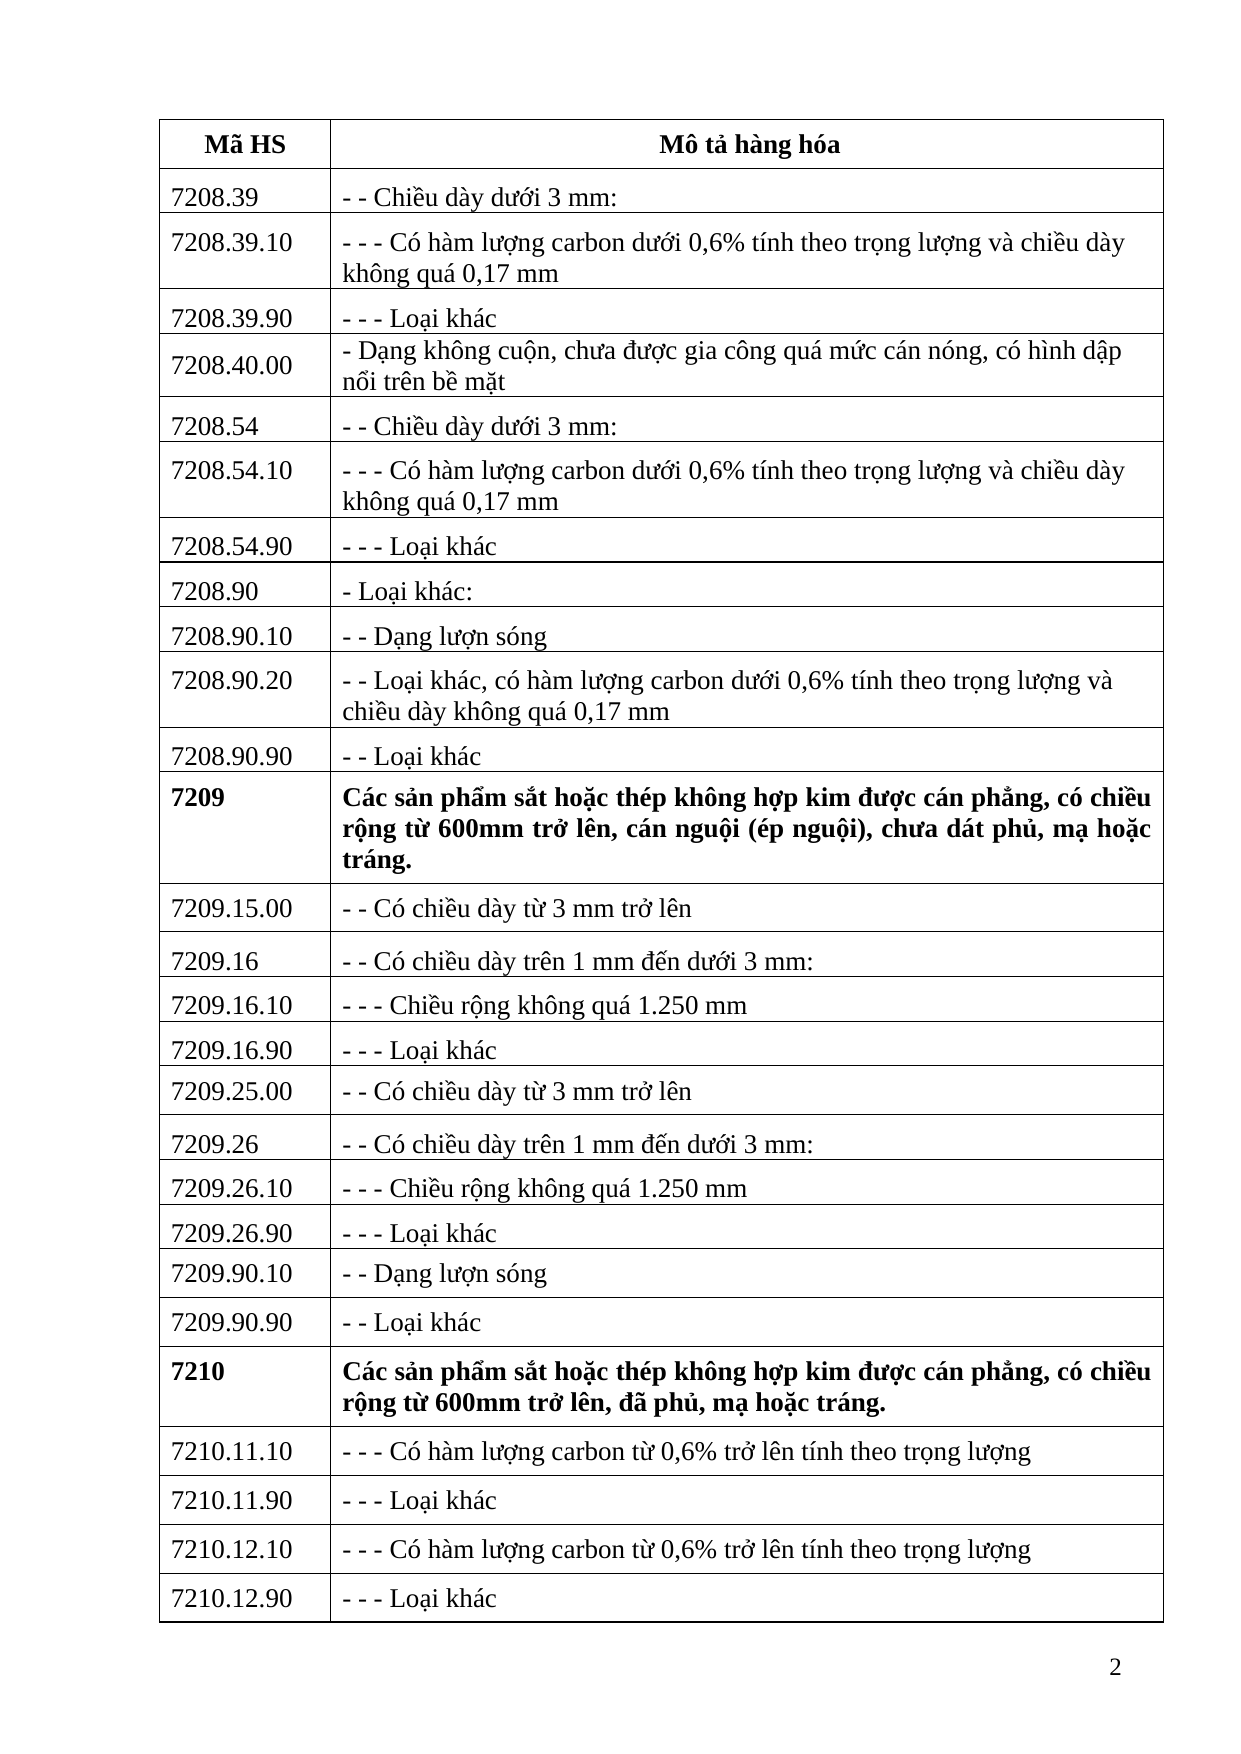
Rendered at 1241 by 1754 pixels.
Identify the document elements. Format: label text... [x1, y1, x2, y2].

table_cell Các sản phẩm sắt hoặc thép không hợp kim được cán phẳng, có chiều rộng từ 600mm trở lên, đã phủ, mạ hoặc tráng. [331, 1347, 1163, 1426]
table_cell - - - Loại khác [331, 1205, 1163, 1248]
table_cell - - - Có hàm lượng carbon dưới 0,6% tính theo trọng lượng và chiều dày không quá 0,17 mm [331, 442, 1163, 517]
table_cell Các sản phẩm sắt hoặc thép không hợp kim được cán phẳng, có chiều rộng từ 600mm trở lên, cán nguội (ép nguội), chưa dát phủ, mạ hoặc tráng. [331, 772, 1163, 882]
table_cell - - Có chiều dày từ 3 mm trở lên [331, 884, 1163, 931]
table_cell 7209.26 [160, 1115, 330, 1159]
table_cell - - Loại khác, có hàm lượng carbon dưới 0,6% tính theo trọng lượng và chiều dày không quá 0,17 mm [331, 652, 1163, 727]
table_cell - - Dạng lượn sóng [331, 1249, 1163, 1297]
table_cell - - - Loại khác [331, 1476, 1163, 1524]
table_cell 7208.39 [160, 169, 330, 212]
table_cell - - - Loại khác [331, 518, 1163, 561]
table_cell 7209.26.90 [160, 1205, 330, 1248]
table_cell 7208.54 [160, 397, 330, 441]
table_cell 7208.90.10 [160, 607, 330, 651]
table_cell 7208.90.20 [160, 652, 330, 727]
table_cell - - - Có hàm lượng carbon dưới 0,6% tính theo trọng lượng và chiều dày không quá 0,17 mm [331, 213, 1163, 288]
table_cell 7210.12.90 [160, 1574, 330, 1621]
table_cell 7209 [160, 772, 330, 882]
table_cell - - Dạng lượn sóng [331, 607, 1163, 651]
table_cell - - Có chiều dày từ 3 mm trở lên [331, 1066, 1163, 1114]
table_header Mô tả hàng hóa [331, 120, 1163, 168]
table_cell 7210 [160, 1347, 330, 1426]
table_cell - - - Chiều rộng không quá 1.250 mm [331, 1160, 1163, 1203]
table_cell 7208.39.90 [160, 289, 330, 333]
table_cell 7208.90.90 [160, 728, 330, 771]
table_cell 7209.16.10 [160, 977, 330, 1021]
table_cell 7209.25.00 [160, 1066, 330, 1114]
table_cell - - Loại khác [331, 1298, 1163, 1346]
table_cell 7208.39.10 [160, 213, 330, 288]
table_cell 7208.54.90 [160, 518, 330, 561]
table_cell - - Có chiều dày trên 1 mm đến dưới 3 mm: [331, 932, 1163, 976]
table_cell 7209.90.10 [160, 1249, 330, 1297]
table_cell 7209.16 [160, 932, 330, 976]
table_cell - - - Chiều rộng không quá 1.250 mm [331, 977, 1163, 1021]
table_cell - - - Loại khác [331, 289, 1163, 333]
table_cell 7208.40.00 [160, 334, 330, 396]
table_cell - - Loại khác [331, 728, 1163, 771]
table_cell - - Có chiều dày trên 1 mm đến dưới 3 mm: [331, 1115, 1163, 1159]
table_cell 7210.11.90 [160, 1476, 330, 1524]
table_cell 7210.12.10 [160, 1525, 330, 1572]
table_cell - - - Có hàm lượng carbon từ 0,6% trở lên tính theo trọng lượng [331, 1525, 1163, 1572]
table_cell - - - Loại khác [331, 1574, 1163, 1621]
table_cell - - Chiều dày dưới 3 mm: [331, 397, 1163, 441]
table_cell 7209.26.10 [160, 1160, 330, 1203]
table_cell 7208.54.10 [160, 442, 330, 517]
table_cell 7208.90 [160, 563, 330, 606]
table_cell - - - Loại khác [331, 1022, 1163, 1065]
table_cell - - Chiều dày dưới 3 mm: [331, 169, 1163, 212]
table_cell 7209.90.90 [160, 1298, 330, 1346]
table_cell - - - Có hàm lượng carbon từ 0,6% trở lên tính theo trọng lượng [331, 1427, 1163, 1475]
table_cell 7209.16.90 [160, 1022, 330, 1065]
table_cell 7209.15.00 [160, 884, 330, 931]
table_cell 7210.11.10 [160, 1427, 330, 1475]
table_cell - Loại khác: [331, 563, 1163, 606]
table_header Mã HS [160, 120, 330, 168]
table_cell - Dạng không cuộn, chưa được gia công quá mức cán nóng, có hình dập nổi trên bề mặt [331, 334, 1163, 396]
